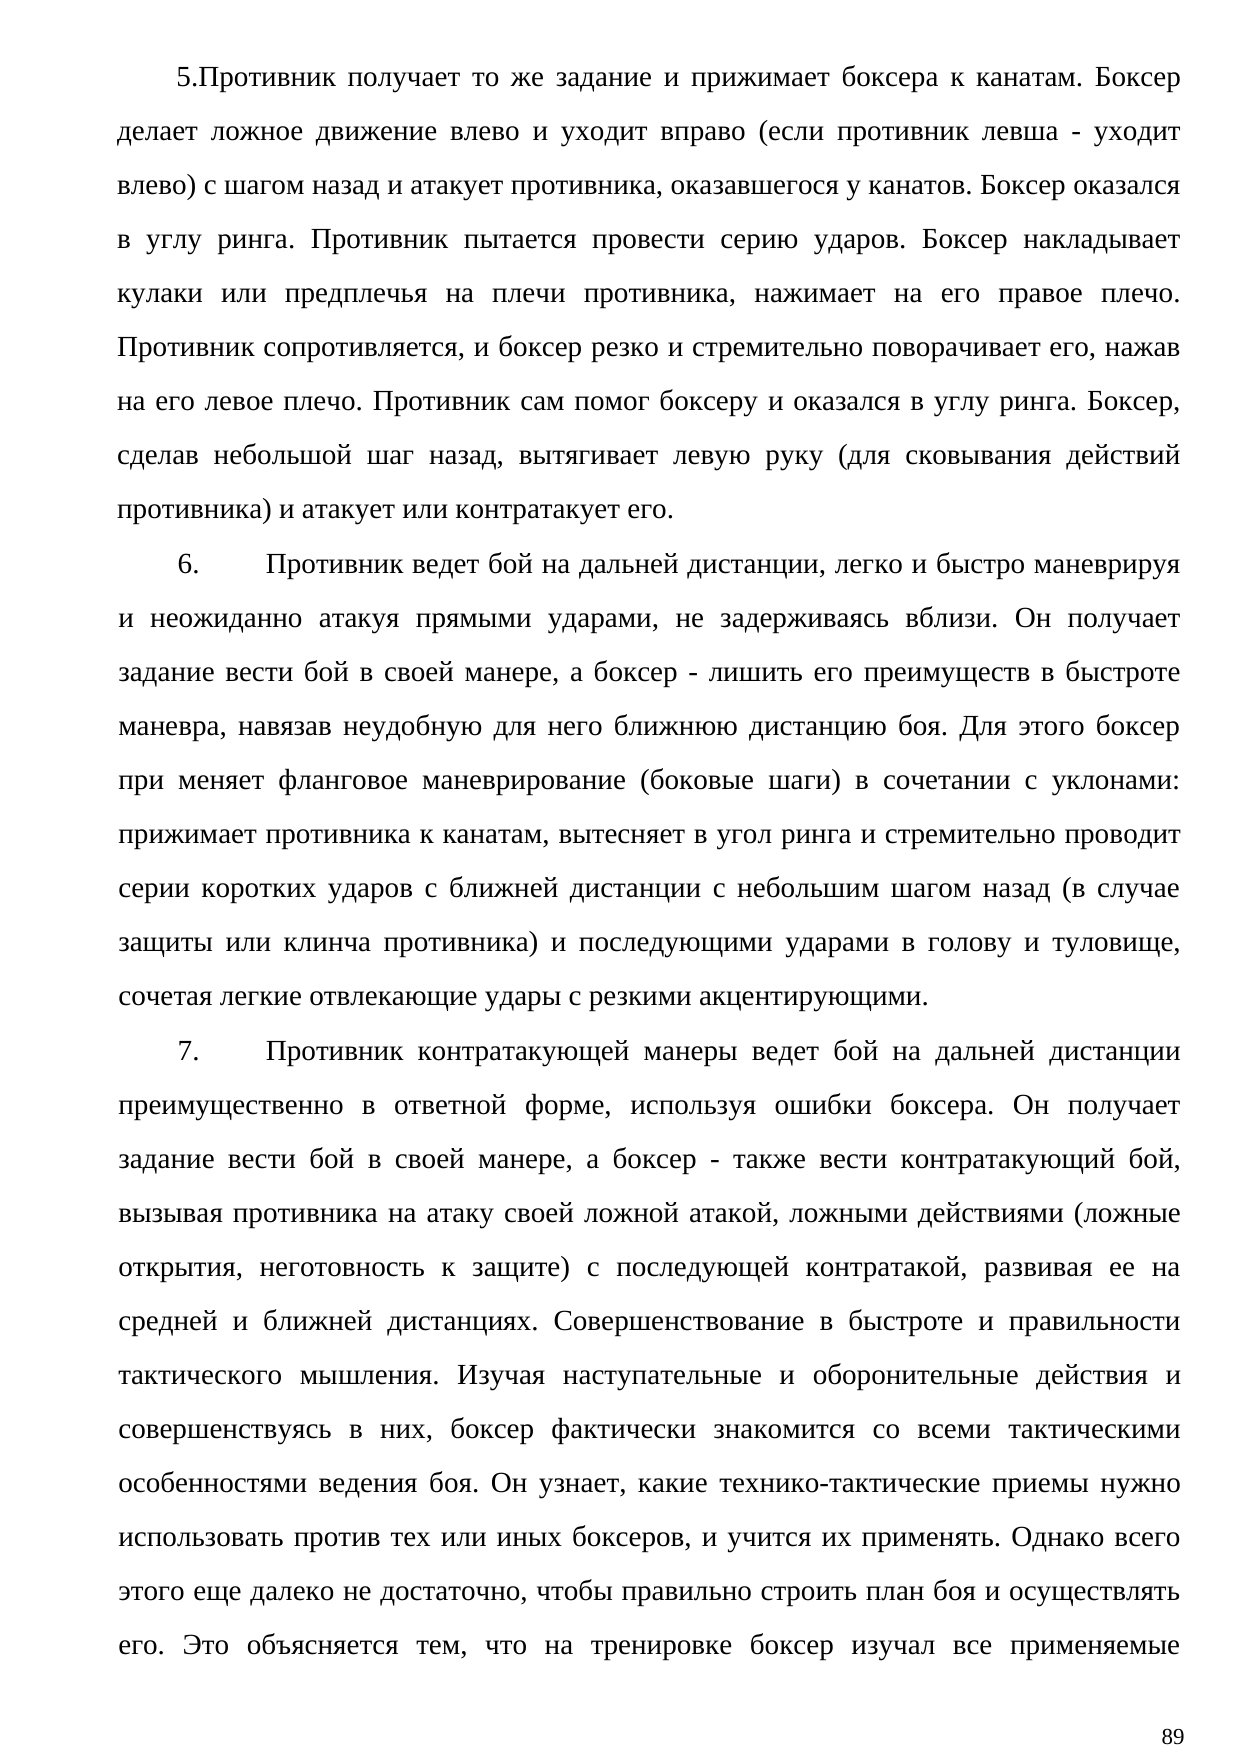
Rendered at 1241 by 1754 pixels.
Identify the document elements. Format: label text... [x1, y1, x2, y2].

text 5.Противник получает то же задание и прижимает боксера к канатам. Боксер делает ложное движение влево и уходит вправо (если противник левша - уходит влево) с шагом назад и атакует противника, оказавшегося у канатов. Боксер оказался в углу ринга. Противник пытается провести серию ударов. Боксер накладывает кулаки или предплечья на плечи противника, нажимает на его правое плечо. Противник сопротивляется, и боксер резко и стремительно поворачивает его, нажав на его левое плечо. Противник сам помог боксеру и оказался в углу ринга. Боксер, сделав небольшой шаг назад, вытягивает левую руку (для сковывания действий противника) и атакует или контратакует его. [117, 59, 1182, 524]
list Противник ведет бой на дальней дистанции, легко и быстро маневрируя и неожиданно атакуя прямыми ударами, не задерживаясь вблизи. Он получает задание вести бой в своей манере, а боксер - лишить его преимуществ в быстроте маневра, навязав неудобную для него ближнюю дистанцию боя. Для этого боксер при меняет фланговое маневрирование (боковые шаги) в сочетании с уклонами: прижимает противника к канатам, вытесняет в угол ринга и стремительно проводит серии коротких ударов с ближней дистанции с небольшим шагом назад (в случае защиты или клинча противника) и последующими ударами в голову и туловище, сочетая легкие отвлекающие удары с резкими акцентирующими. [118, 546, 1182, 1012]
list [118, 1033, 1182, 1661]
